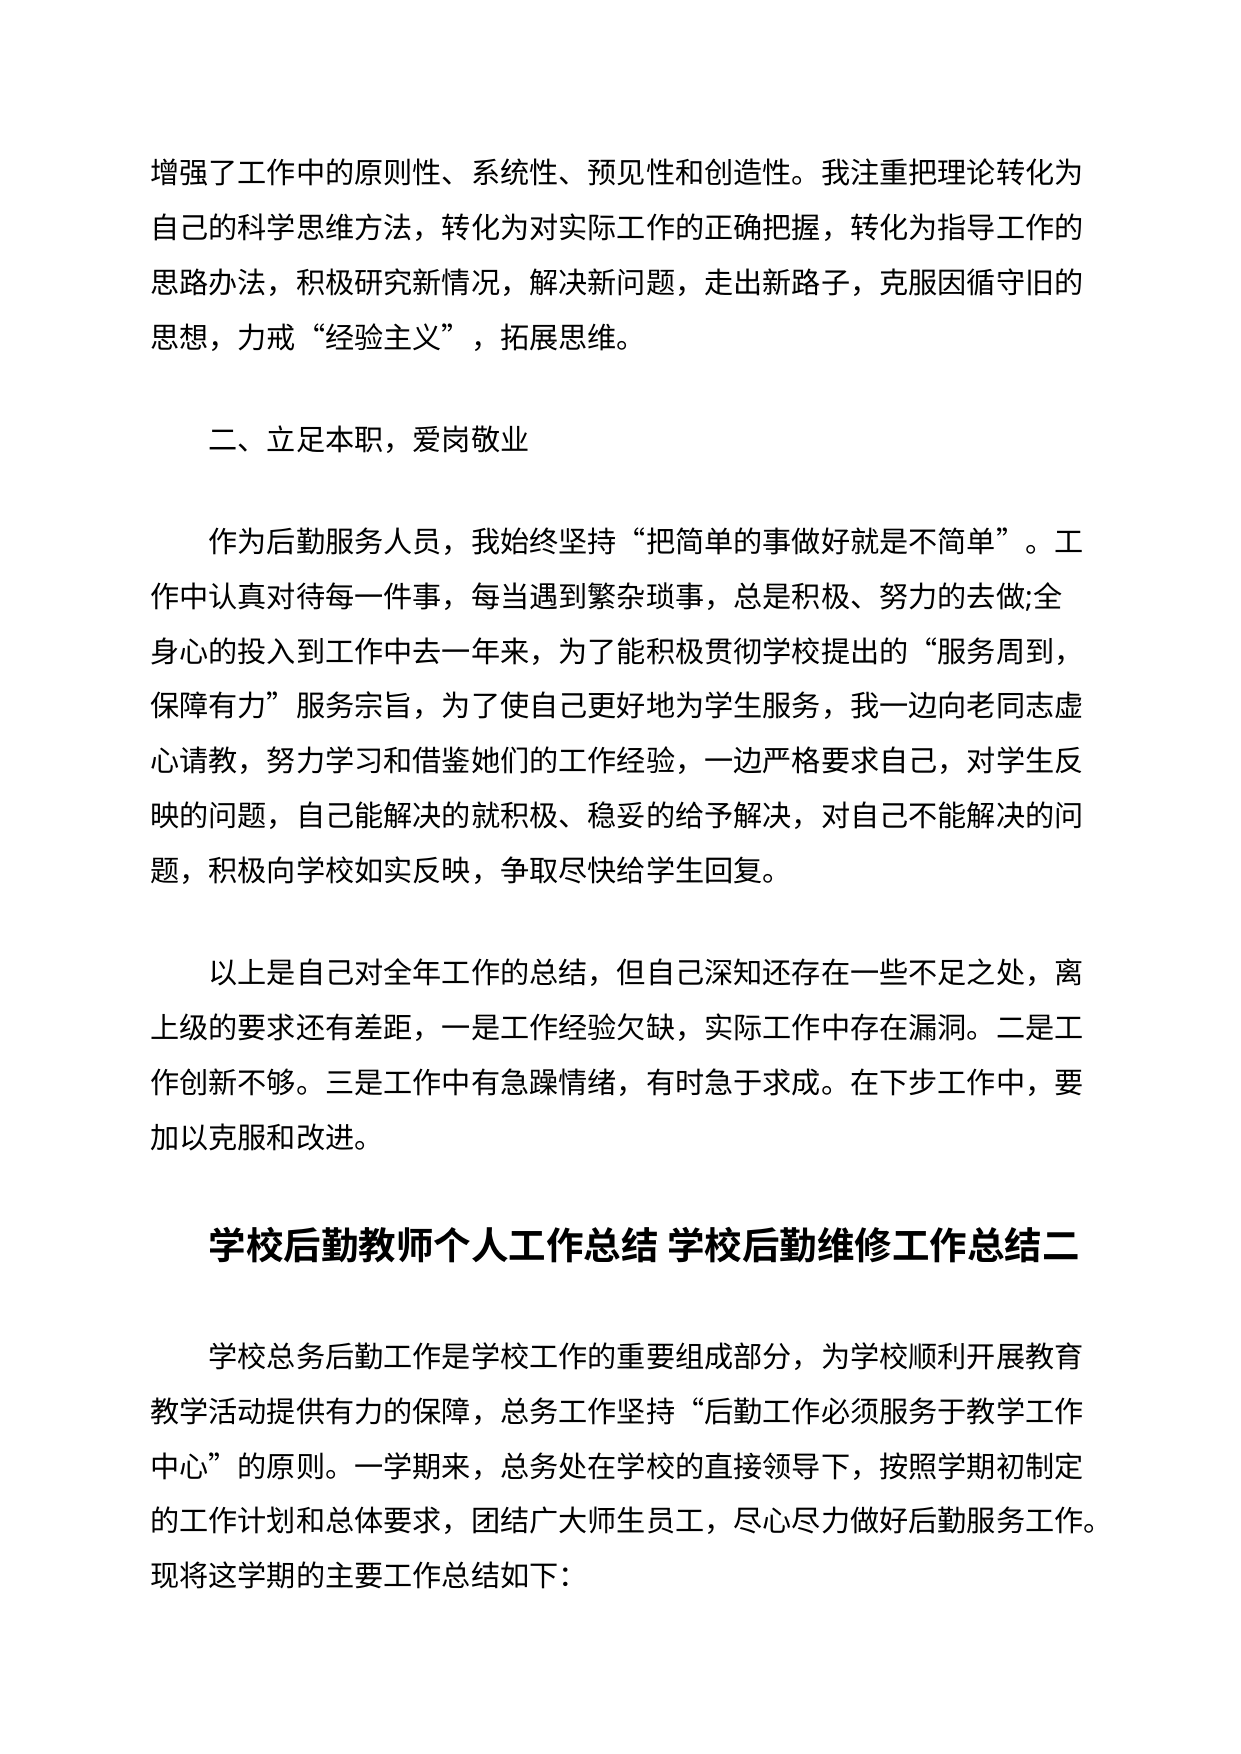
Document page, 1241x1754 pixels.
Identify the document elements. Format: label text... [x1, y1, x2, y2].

text 作为后勤服务人员，我始终坚持“把简单的事做好就是不简单”。工作中认真对待每一件事，每当遇到繁杂琐事，总是积极、努力的去做;全身心的投入到工作中去一年来，为了能积极贯彻学校提出的“服务周到，保障有力”服务宗旨，为了使自己更好地为学生服务，我一边向老同志虚心请教，努力学习和借鉴她们的工作经验，一边严格要求自己，对学生反映的问题，自己能解决的就积极、稳妥的给予解决，对自己不能解决的问题，积极向学校如实反映，争取尽快给学生回复。 [150, 518, 1090, 890]
text 学校总务后勤工作是学校工作的重要组成部分，为学校顺利开展教育教学活动提供有力的保障，总务工作坚持“后勤工作必须服务于教学工作中心”的原则。一学期来，总务处在学校的直接领导下，按照学期初制定的工作计划和总体要求，团结广大师生员工，尽心尽力做好后勤服务工作。现将这学期的主要工作总结如下： [150, 1333, 1090, 1595]
text 学校后勤教师个人工作总结 学校后勤维修工作总结二 [150, 1216, 1090, 1270]
text 二、立足本职，爱岗敬业 [150, 416, 1090, 459]
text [150, 150, 1090, 357]
text 以上是自己对全年工作的总结，但自己深知还存在一些不足之处，离上级的要求还有差距，一是工作经验欠缺，实际工作中存在漏洞。二是工作创新不够。三是工作中有急躁情绪，有时急于求成。在下步工作中，要加以克服和改进。 [150, 949, 1090, 1156]
